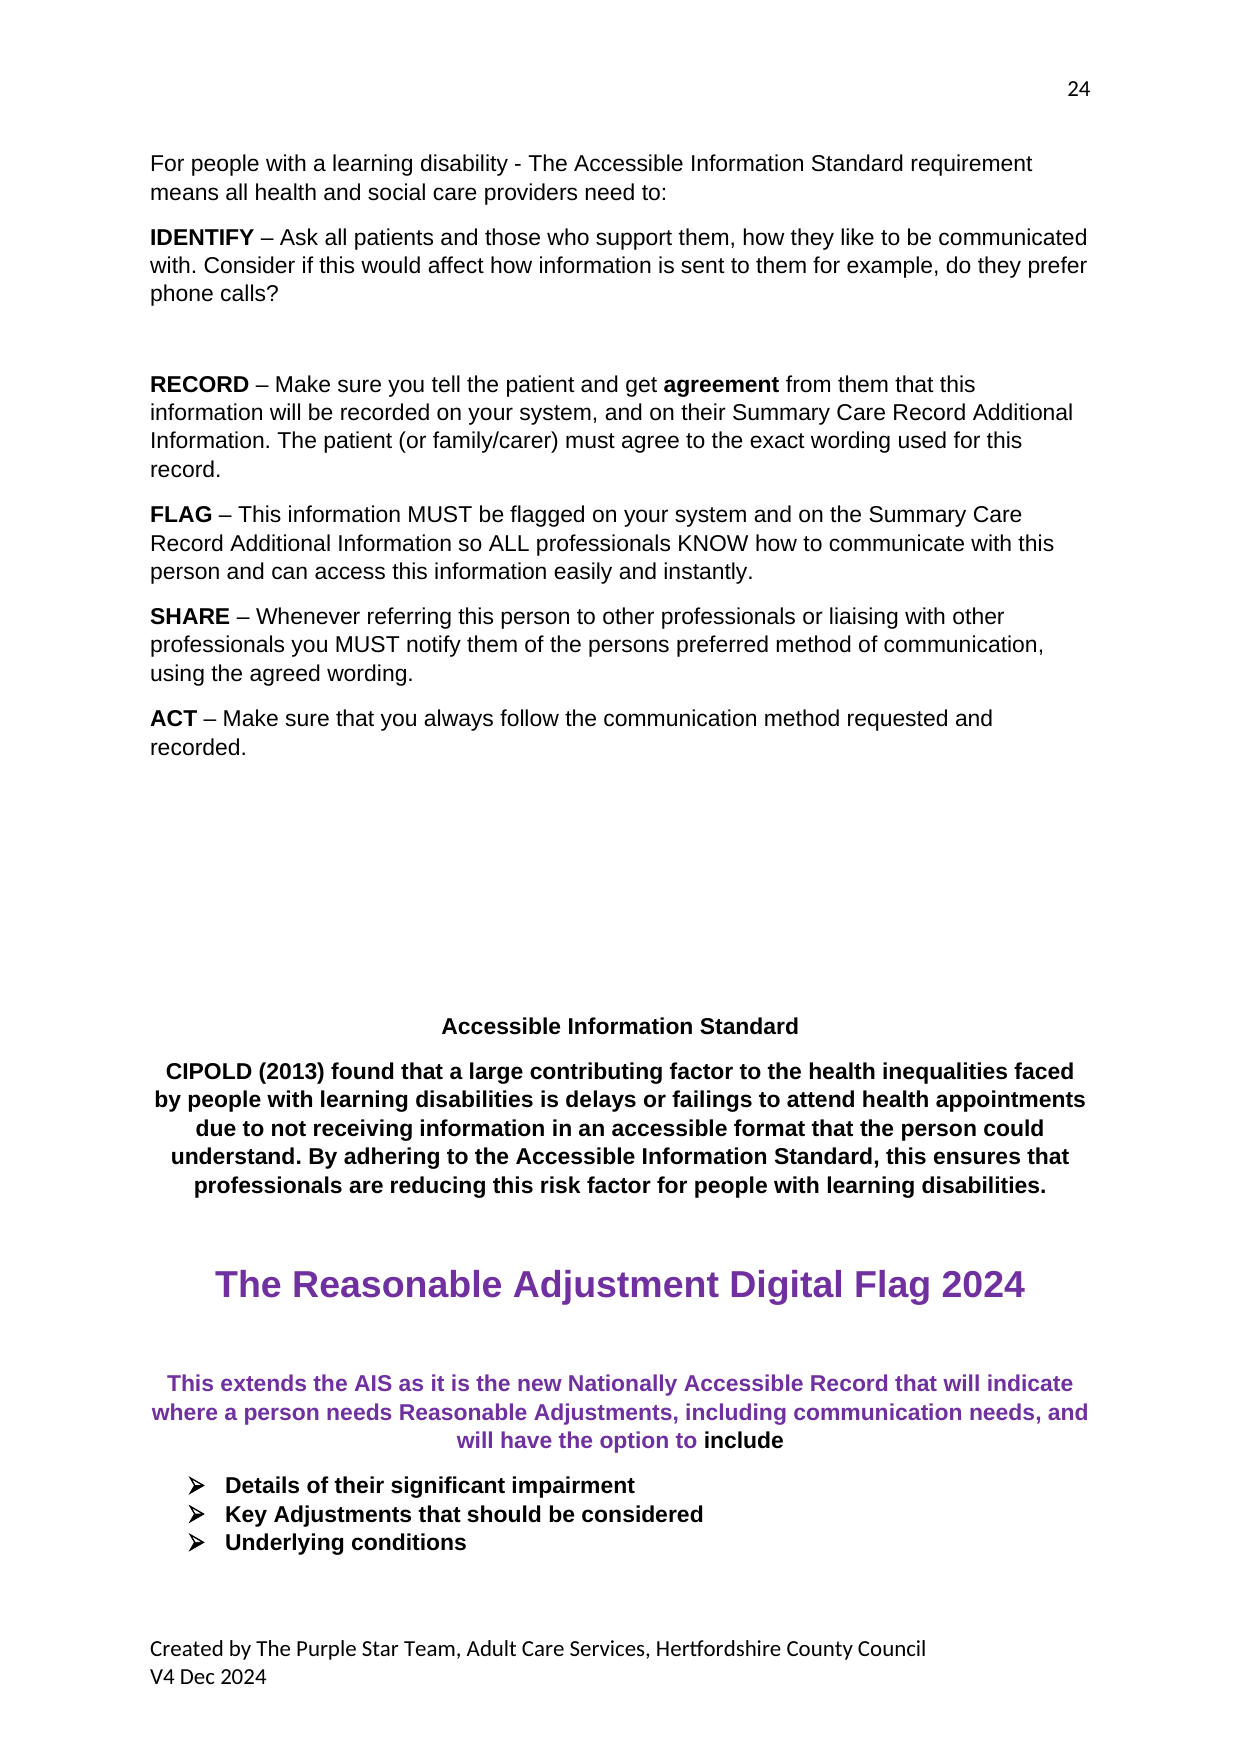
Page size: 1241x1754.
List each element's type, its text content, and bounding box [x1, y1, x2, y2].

text ACT – Make sure that you always follow the communication method requested and recorded. [150, 705, 1090, 760]
list Underlying conditions [187, 1529, 1090, 1556]
text This extends the AIS as it is the new Nationally Accessible Record that will indicate where a person needs Reasonable Adjustments, including communication needs, and will have the option to include [150, 1370, 1090, 1453]
text IDENTIFY – Ask all patients and those who support them, how they like to be communicated with. Consider if this would affect how information is sent to them for example, do they prefer phone calls? [150, 223, 1090, 307]
text CIPOLD (2013) found that a large contributing factor to the health inequalities faced by people with learning disabilities is delays or failings to attend health appointments due to not receiving information in an accessible format that the person could understand. By adhering to the Accessible Information Standard, this ensures that professionals are reducing this risk factor for people with learning disabilities. [150, 1058, 1090, 1198]
text SHARE – Whenever referring this person to other professionals or liaising with other professionals you MUST notify them of the persons preferred method of communication, using the agreed wording. [150, 603, 1090, 686]
text RECORD – Make sure you tell the patient and get agreement from them that this information will be recorded on your system, and on their Summary Care Record Additional Information. The patient (or family/carer) must agree to the exact wording used for this record. [150, 371, 1090, 482]
list Key Adjustments that should be considered [187, 1501, 1090, 1527]
text The Reasonable Adjustment Digital Flag 2024 [150, 1262, 1090, 1305]
list Details of their significant impairment [187, 1472, 1090, 1499]
text FLAG – This information MUST be flagged on your system and on the Summary Care Record Additional Information so ALL professionals KNOW how to communicate with this person and can access this information easily and instantly. [150, 501, 1090, 584]
text Accessible Information Standard [150, 1013, 1090, 1039]
text For people with a learning disability - The Accessible Information Standard requirement means all health and social care providers need to: [150, 150, 1090, 205]
